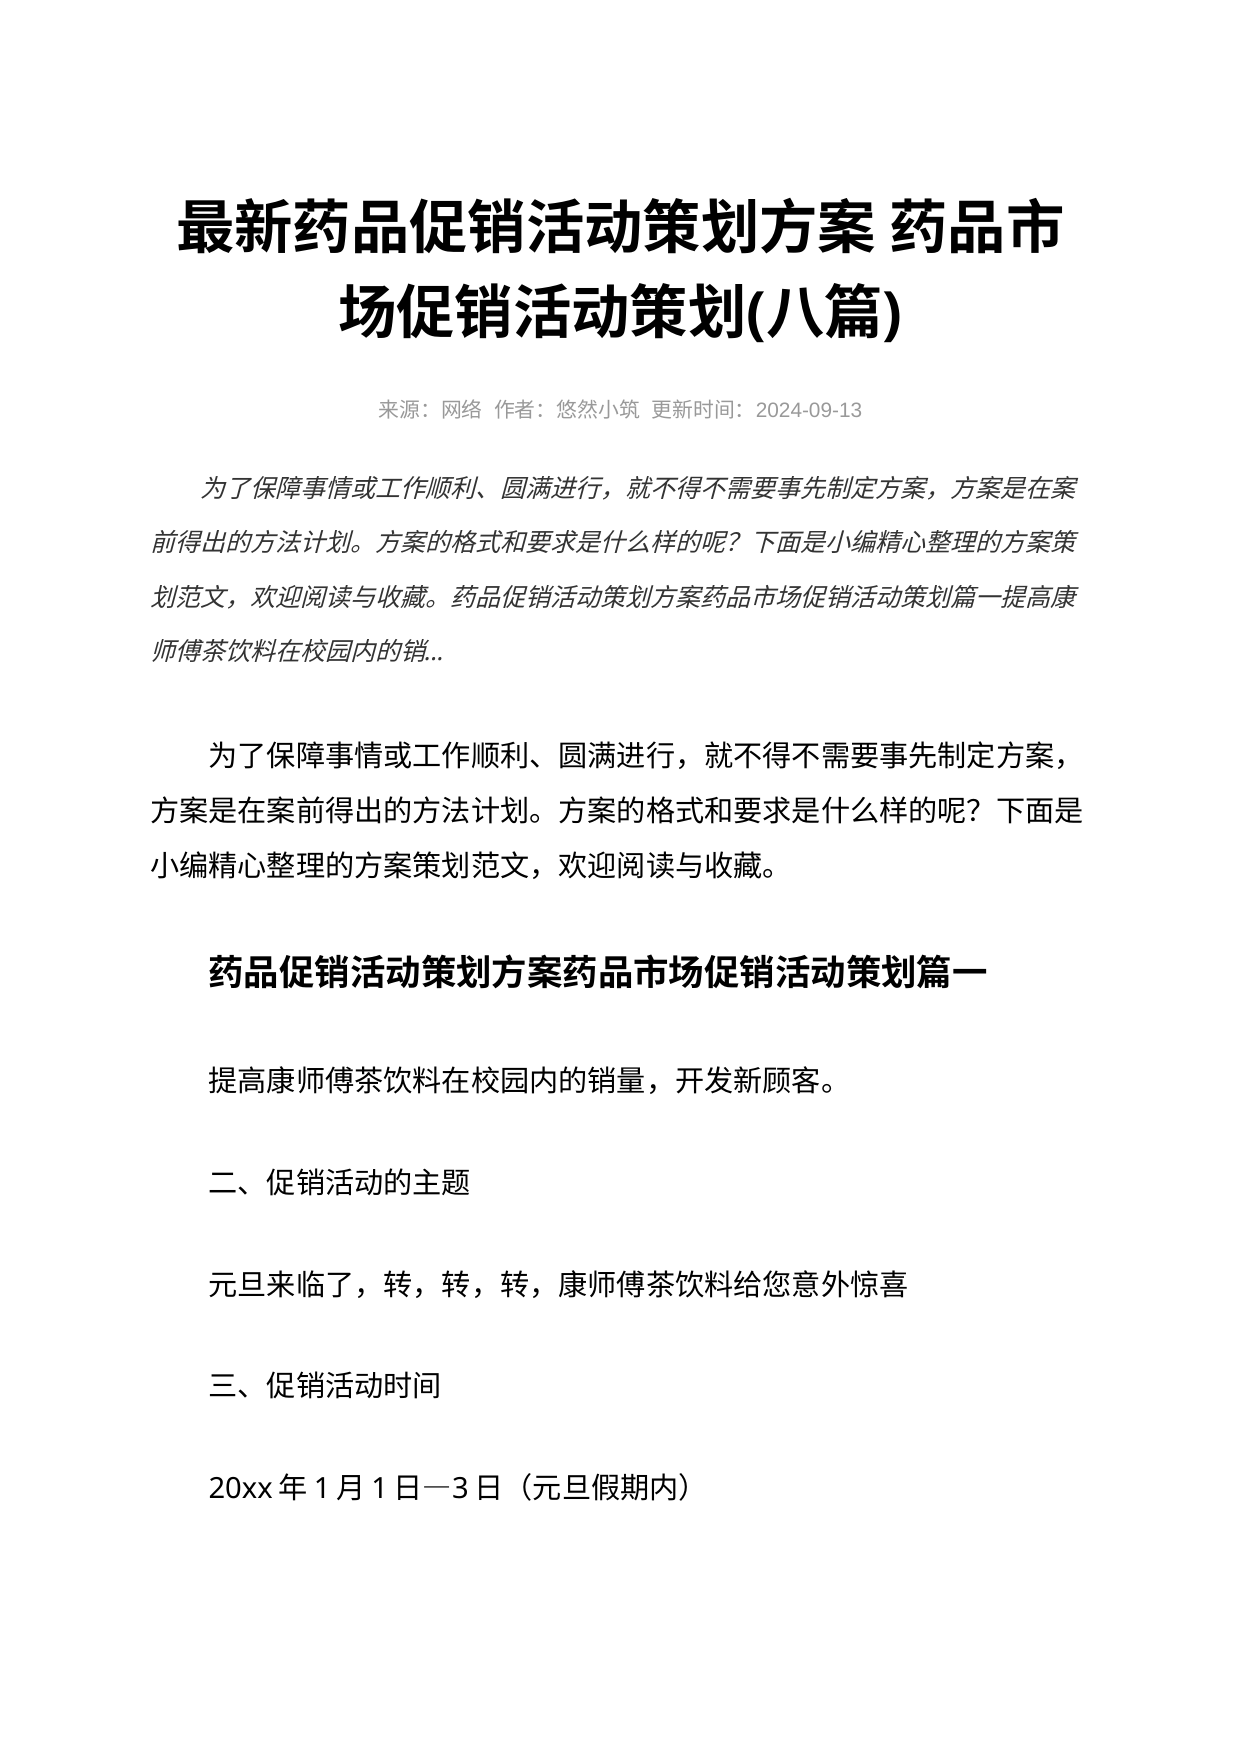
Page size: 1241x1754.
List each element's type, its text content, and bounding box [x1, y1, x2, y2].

text 20xx年1月1日—3日（元旦假期内） [150, 1465, 1090, 1507]
text 为了保障事情或工作顺利、圆满进行，就不得不需要事先制定方案，方案是在案前得出的方法计划。方案的格式和要求是什么样的呢？下面是小编精心整理的方案策划范文，欢迎阅读与收藏。 [150, 733, 1090, 885]
text 药品促销活动策划方案药品市场促销活动策划篇一 [150, 944, 1090, 995]
text 元旦来临了，转，转，转，康师傅茶饮料给您意外惊喜 [150, 1261, 1090, 1303]
subtitle 最新药品促销活动策划方案 药品市场促销活动策划(八篇) [150, 181, 1090, 351]
text 来源：网络 作者：悠然小筑 更新时间：2024-09-13 [150, 397, 1090, 421]
text 三、促销活动时间 [150, 1363, 1090, 1405]
text 二、促销活动的主题 [150, 1159, 1090, 1202]
text 为了保障事情或工作顺利、圆满进行，就不得不需要事先制定方案，方案是在案前得出的方法计划。方案的格式和要求是什么样的呢？下面是小编精心整理的方案策划范文，欢迎阅读与收藏。药品促销活动策划方案药品市场促销活动策划篇一提高康师傅茶饮料在校园内的销... [150, 468, 1090, 668]
text 提高康师傅茶饮料在校园内的销量，开发新顾客。 [150, 1058, 1090, 1100]
